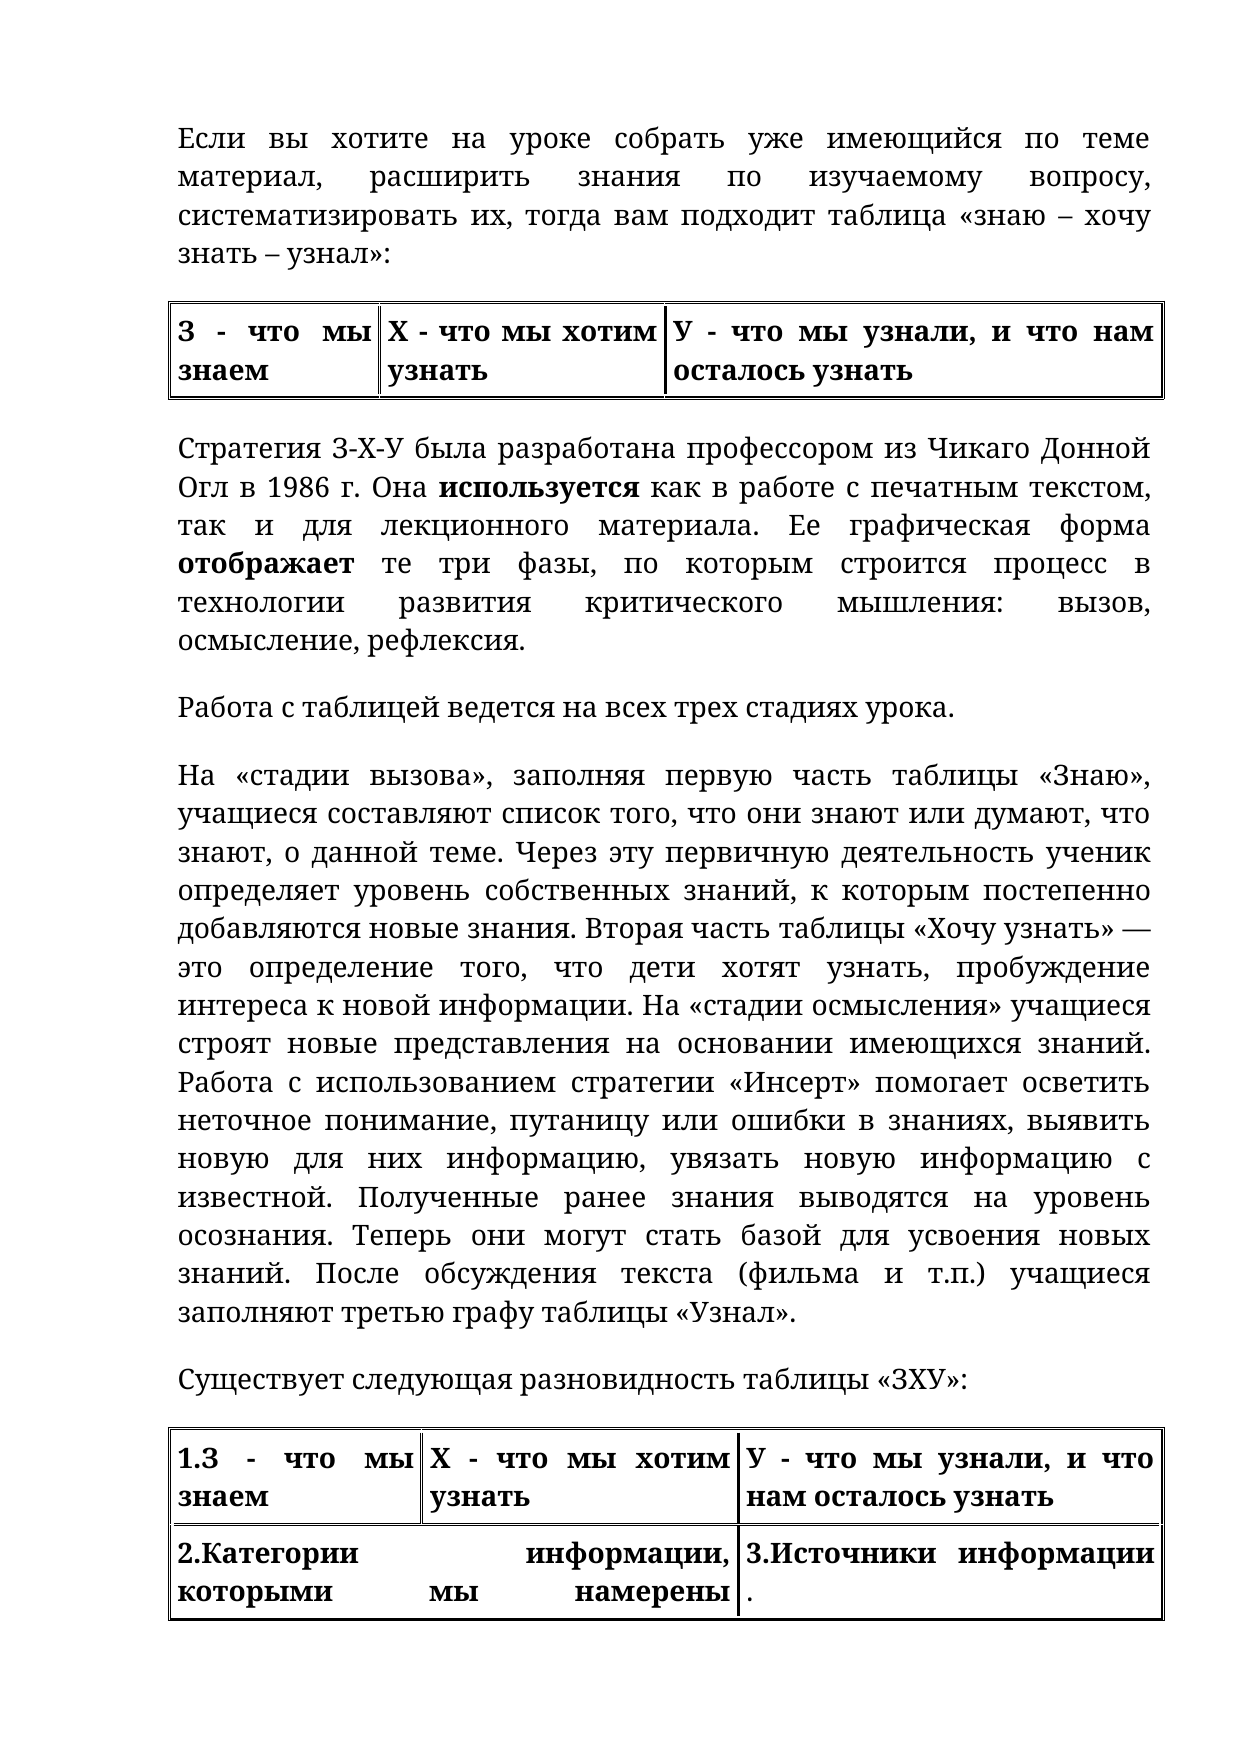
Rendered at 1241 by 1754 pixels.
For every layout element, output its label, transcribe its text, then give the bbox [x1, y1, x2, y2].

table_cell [738, 1523, 1162, 1618]
table_header Х - что мы хотим узнать [422, 1430, 738, 1522]
text Если вы хотите на уроке собрать уже имеющийся по теме материал, расширить знания по изучаемому вопросу, систематизировать их, тогда вам подходит таблица «знаю – хочу знать – узнал»: [177, 118, 1152, 271]
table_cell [171, 1523, 738, 1618]
table_header З - что мы знаем [171, 304, 380, 396]
table_header У - что мы узнали, и что нам осталось узнать [665, 304, 1161, 396]
text Существует следующая разновидность таблицы «ЗХУ»: [177, 1359, 1152, 1398]
table_header У - что мы узнали, и что нам осталось узнать [738, 1430, 1161, 1522]
table_header 1.З - что мы знаем [171, 1430, 422, 1522]
text Работа с таблицей ведется на всех трех стадиях урока. [177, 688, 1152, 726]
text На «стадии вызова», заполняя первую часть таблицы «Знаю», учащиеся составляют список того, что они знают или думают, что знают, о данной теме. Через эту первичную деятельность ученик определяет уровень собственных знаний, к которым постепенно добавляются новые знания. Вторая часть таблицы «Хочу узнать» — это определение того, что дети хотят узнать, пробуждение интереса к новой информации. На «стадии осмысления» учащиеся строят новые представления на основании имеющихся знаний. Работа с использованием стратегии «Инсерт» помогает осветить неточное понимание, путаницу или ошибки в знаниях, выявить новую для них информацию, увязать новую информацию с известной. Полученные ранее знания выводятся на уровень осознания. Теперь они могут стать базой для усвоения новых знаний. После обсуждения текста (фильма и т.п.) учащиеся заполняют третью графу таблицы «Узнал». [177, 755, 1152, 1330]
text Стратегия З-Х-У была разработана профессором из Чикаго Донной Огл в 1986 г. Она используется как в работе с печатным текстом, так и для лекционного материала. Ее графическая форма отображает те три фазы, по которым строится процесс в технологии развития критического мышления: вызов, осмысление, рефлексия. [177, 428, 1152, 658]
table_header Х - что мы хотим узнать [380, 302, 665, 396]
